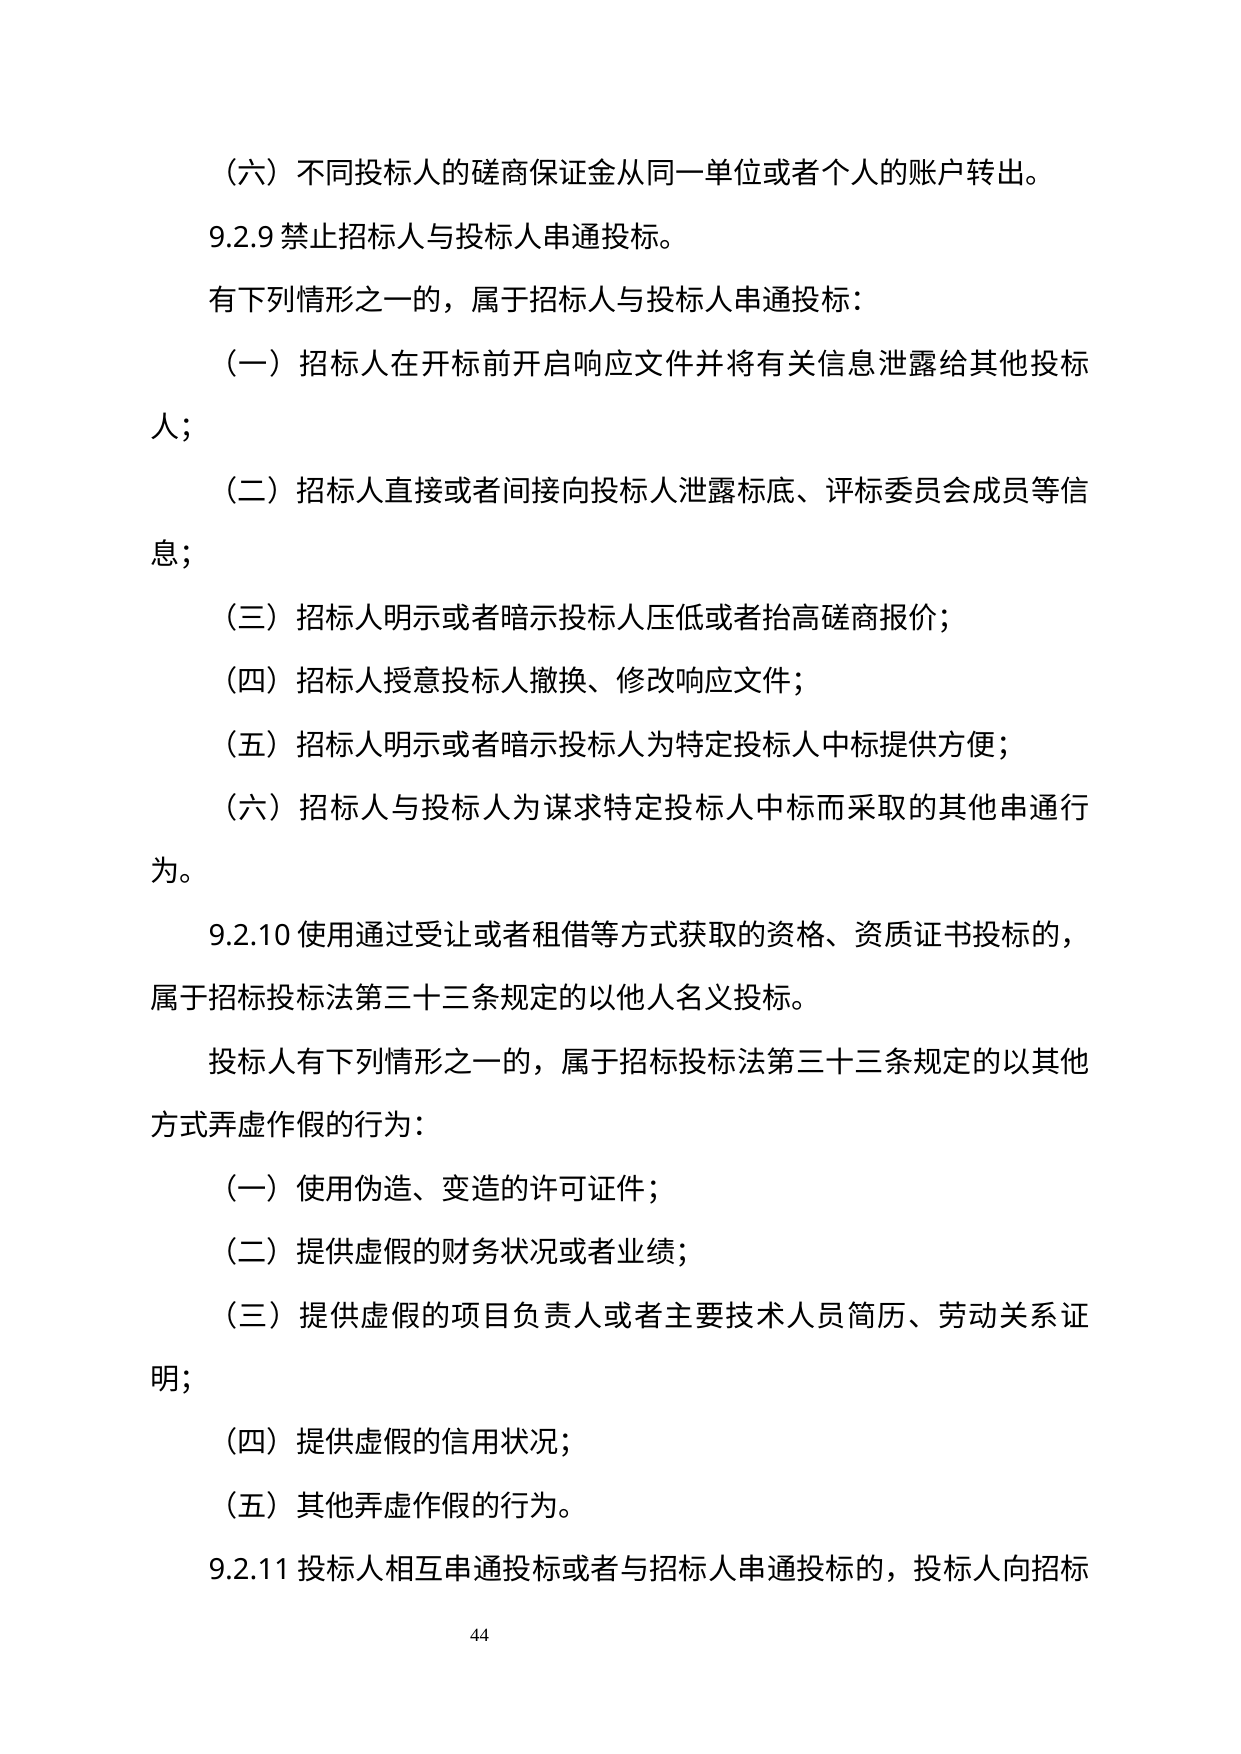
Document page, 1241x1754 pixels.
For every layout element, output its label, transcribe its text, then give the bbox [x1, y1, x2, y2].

text （五）其他弄虚作假的行为。 [150, 1482, 1090, 1525]
text （一）招标人在开标前开启响应文件并将有关信息泄露给其他投标人； [150, 340, 1090, 446]
text 9.2.10使用通过受让或者租借等方式获取的资格、资质证书投标的，属于招标投标法第三十三条规定的以他人名义投标。 [150, 911, 1090, 1017]
text 投标人有下列情形之一的，属于招标投标法第三十三条规定的以其他方式弄虚作假的行为： [150, 1038, 1090, 1144]
text （一）使用伪造、变造的许可证件； [150, 1165, 1090, 1207]
text 有下列情形之一的，属于招标人与投标人串通投标： [150, 277, 1090, 319]
text 9.2.9禁止招标人与投标人串通投标。 [150, 213, 1090, 256]
text （二）招标人直接或者间接向投标人泄露标底、评标委员会成员等信息； [150, 467, 1090, 573]
text （四）提供虚假的信用状况； [150, 1419, 1090, 1461]
text （三）招标人明示或者暗示投标人压低或者抬高磋商报价； [150, 594, 1090, 636]
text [150, 1546, 1090, 1588]
text （二）提供虚假的财务状况或者业绩； [150, 1229, 1090, 1271]
text （五）招标人明示或者暗示投标人为特定投标人中标提供方便； [150, 721, 1090, 763]
text （六）不同投标人的磋商保证金从同一单位或者个人的账户转出。 [150, 150, 1090, 192]
text （六）招标人与投标人为谋求特定投标人中标而采取的其他串通行为。 [150, 784, 1090, 890]
text （四）招标人授意投标人撤换、修改响应文件； [150, 658, 1090, 700]
text （三）提供虚假的项目负责人或者主要技术人员简历、劳动关系证明； [150, 1292, 1090, 1398]
